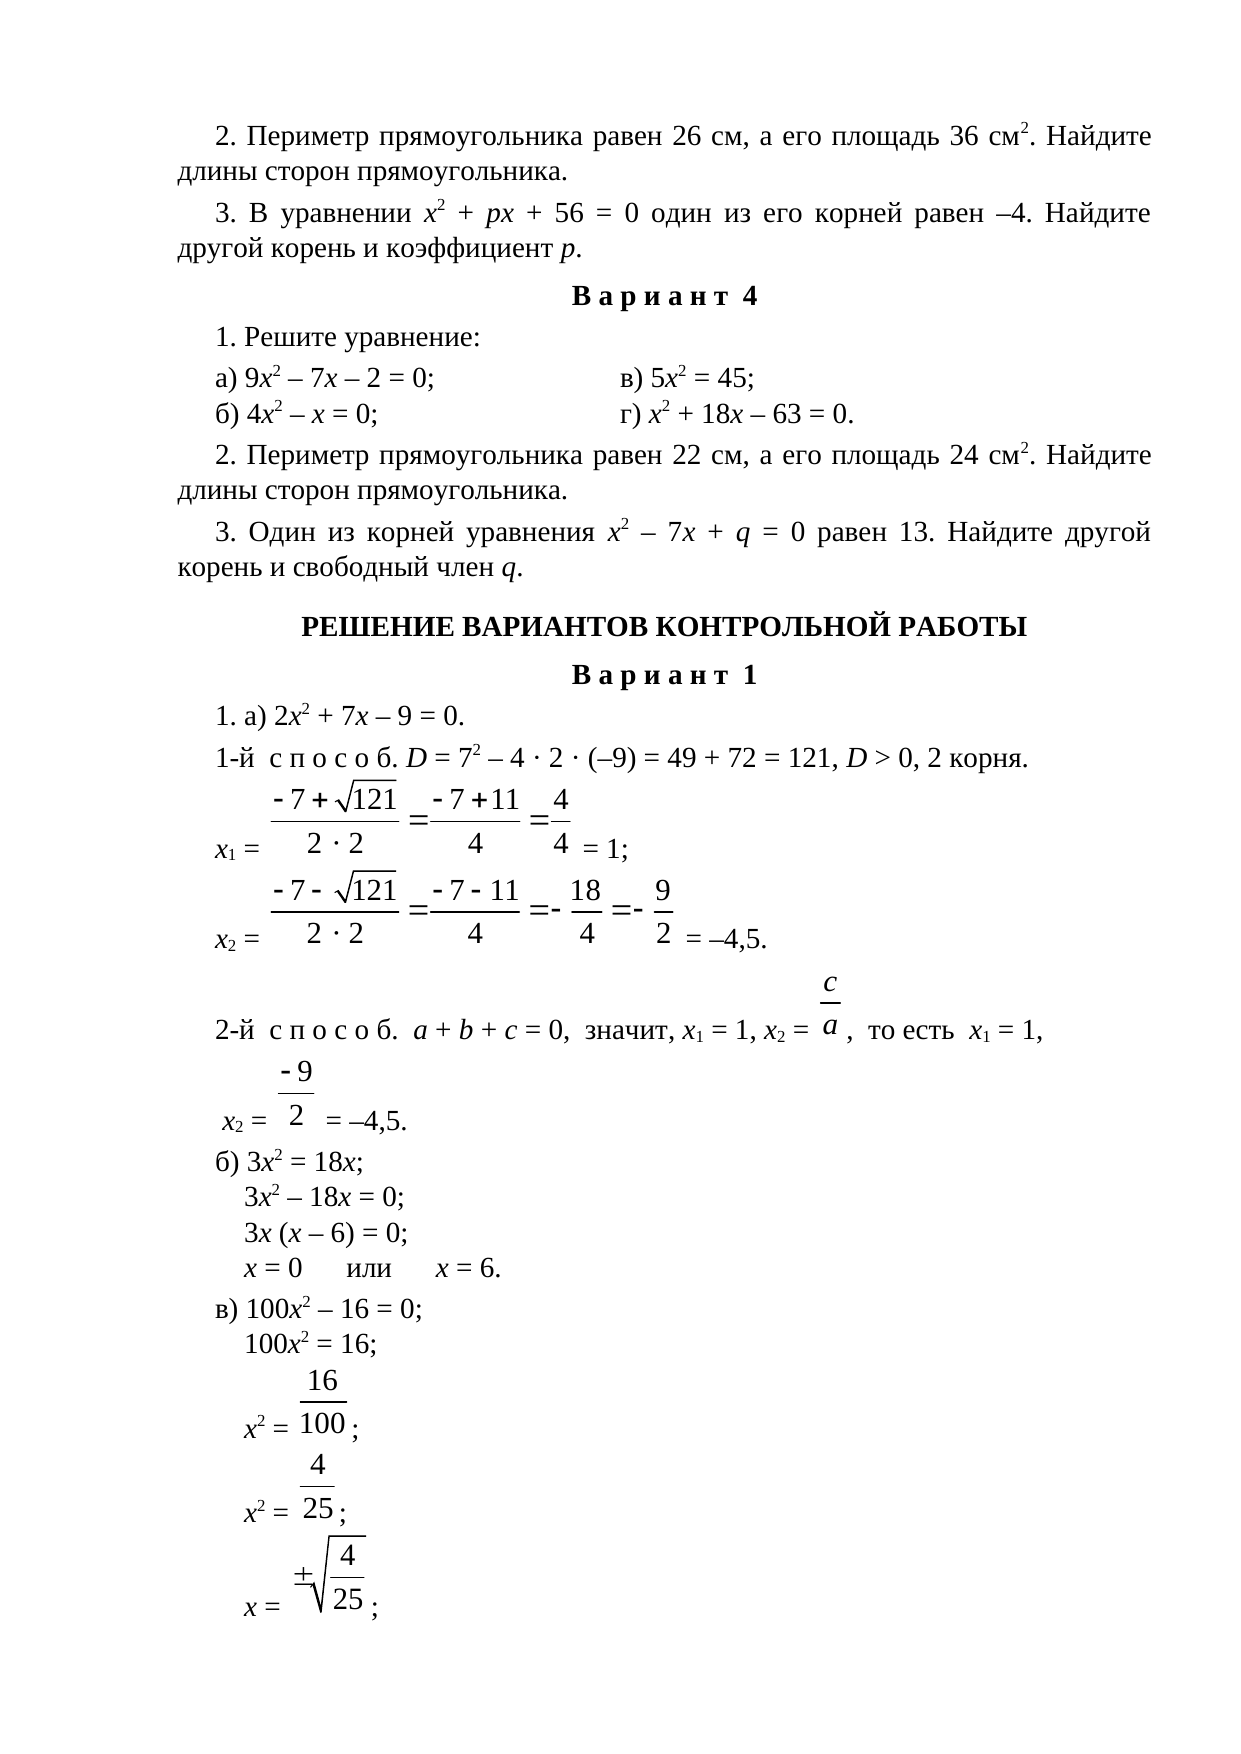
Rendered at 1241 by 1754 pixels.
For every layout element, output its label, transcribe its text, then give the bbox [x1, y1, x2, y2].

text б) 4х2 – х = 0; г) х2 + 18х – 63 = 0. [177, 396, 1152, 429]
text Решение вариантов контрольной работы [177, 609, 1152, 643]
text 2. Периметр прямоугольника равен , а его площадь 24 см2. Найдите длины сторон прямоугольника. [177, 437, 1152, 506]
text 3. Один из корней уравнения х2 – 7х + q = 0 равен 13. Найдите другой корень и свободный член q. [177, 514, 1152, 583]
text 3х (х – 6) = 0; [177, 1215, 1152, 1248]
text 1-й с п о с о б. D = 72 – 4 · 2 · (–9) = 49 + 72 = 121, D > 0, 2 корня. [177, 740, 1152, 773]
text В а р и а н т 1 [177, 657, 1152, 691]
text 100х2 = 16; [177, 1327, 1152, 1360]
text х2 = ; [177, 1446, 1152, 1529]
text х2 = ; [177, 1362, 1152, 1445]
text 3х2 – 18х = 0; [177, 1179, 1152, 1213]
text в) 100х2 – 16 = 0; [177, 1291, 1152, 1325]
text 1. а) 2х2 + 7х – 9 = 0. [177, 698, 1152, 732]
text 2. Периметр прямоугольника равен , а его площадь 36 см2. Найдите длины сторон прямоугольника. [177, 118, 1152, 187]
text x2 = = –4,5. [177, 866, 1152, 955]
text х2 = = –4,5. [177, 1054, 1152, 1136]
text а) 9х2 – 7х – 2 = 0; в) 5х2 = 45; [177, 361, 1152, 394]
text х = ; [177, 1531, 1152, 1623]
text x1 = = 1; [177, 775, 1152, 864]
text 1. Решите уравнение: [177, 319, 1152, 353]
text 3. В уравнении х2 + рх + 56 = 0 один из его корней равен –4. Найдите другой корень и коэффициент р. [177, 195, 1152, 263]
text В а р и а н т 4 [177, 278, 1152, 311]
text х = 0 или х = 6. [177, 1250, 1152, 1283]
text б) 3х2 = 18х; [177, 1144, 1152, 1178]
text 2-й с п о с о б. a + b + c = 0, значит, х1 = 1, х2 = , то есть х1 = 1, [177, 963, 1152, 1046]
